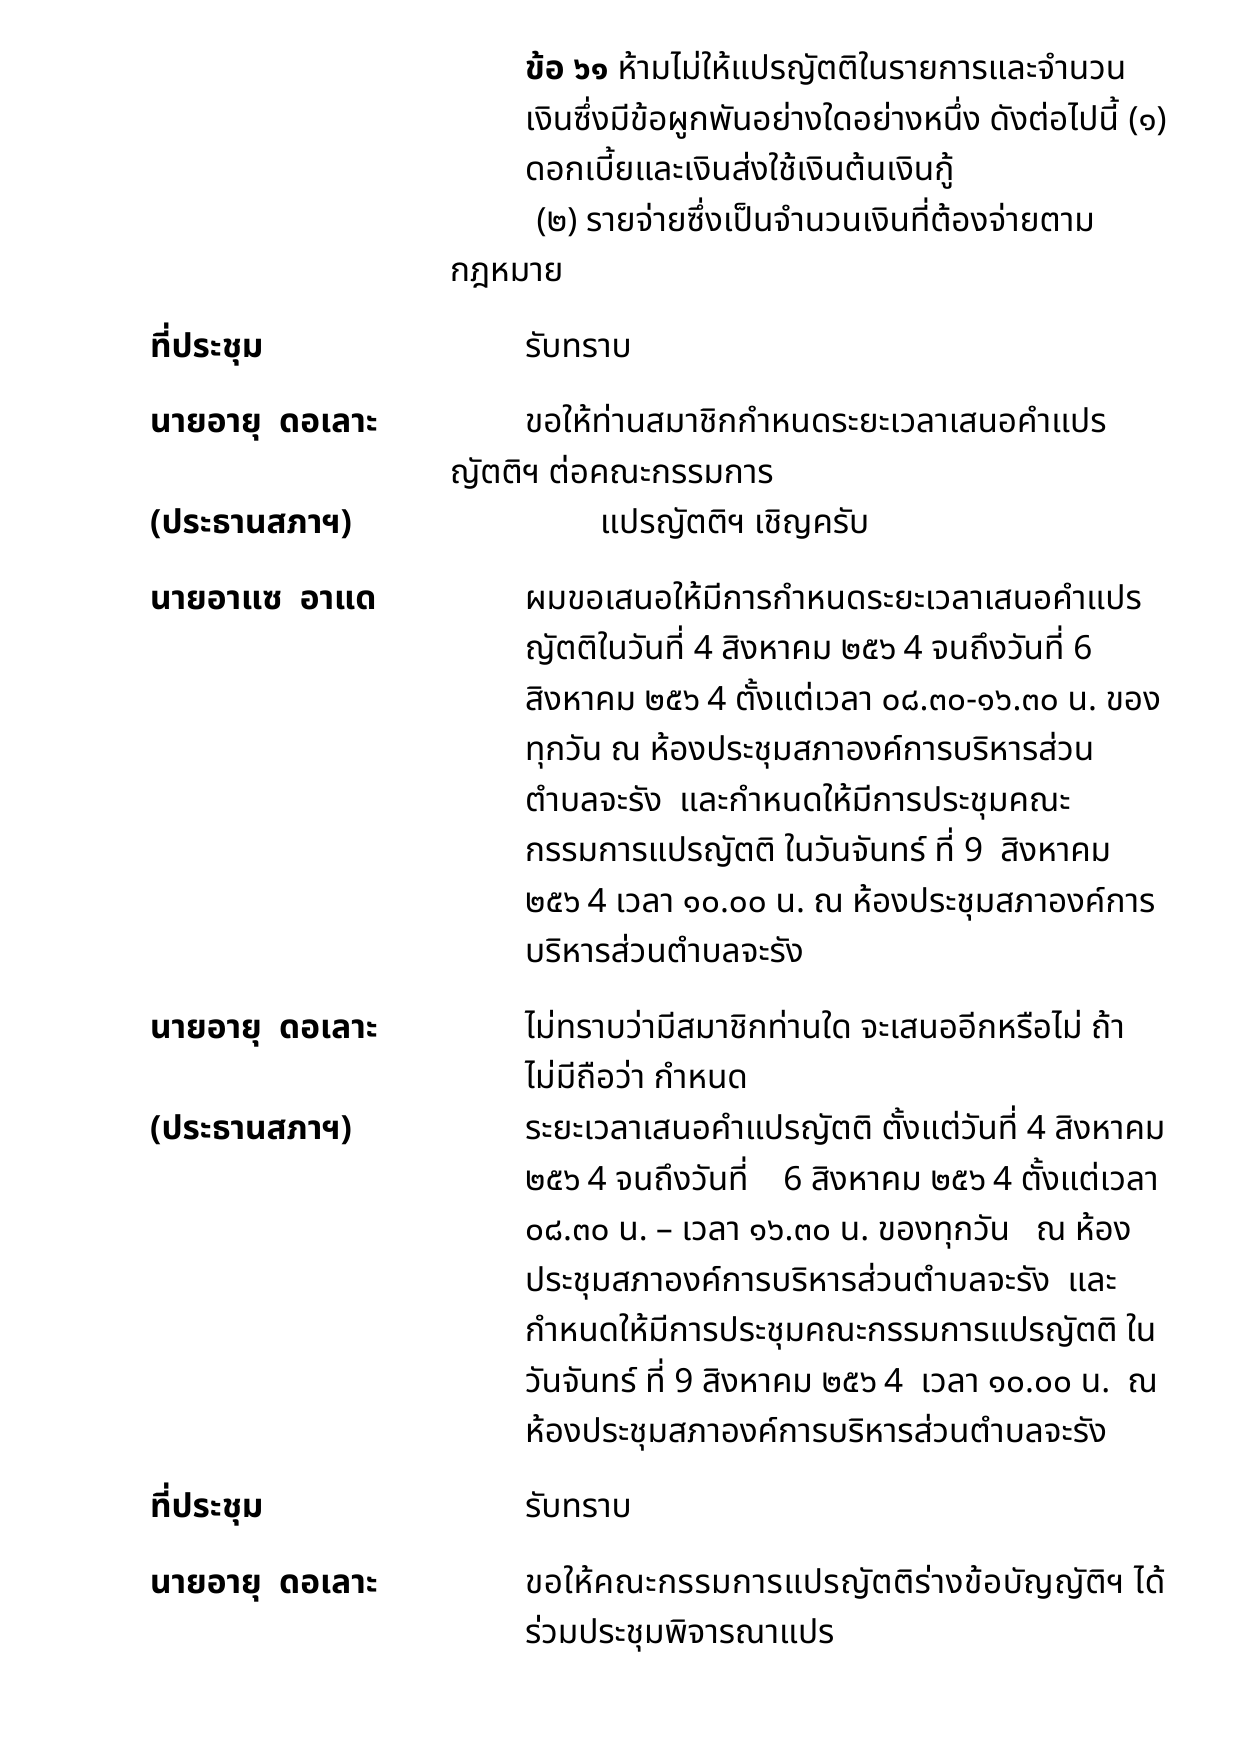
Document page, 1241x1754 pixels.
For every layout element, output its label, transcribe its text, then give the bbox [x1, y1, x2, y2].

text ที่ประชุม รับทราบ [150, 322, 1166, 372]
text (ประธานสภาฯ) แปรญัตติฯ เชิญครับ [150, 498, 1166, 549]
text นายอายุ ดอเลาะ ไม่ทราบว่ามีสมาชิกท่านใด จะเสนออีกหรือไม่ ถ้าไม่มีถือว่า กำหนด [150, 1003, 1166, 1104]
text นายอายุ ดอเลาะ ขอให้ท่านสมาชิกกำหนดระยะเวลาเสนอคำแปรญัตติฯ ต่อคณะกรรมการ [150, 397, 1166, 498]
text ข้อ ๖๑ ห้ามไม่ให้แปรญัตติในรายการและจำนวนเงินซึ่งมีข้อผูกพันอย่างใดอย่างหนึ่ง ดังต่อไปนี้ (๑) ดอกเบี้ยและเงินส่งใช้เงินต้นเงินกู้ [525, 44, 1166, 196]
text ที่ประชุม รับทราบ [150, 1482, 1166, 1533]
text (ประธานสภาฯ) ระยะเวลาเสนอคำแปรญัตติ ตั้งแต่วันที่ 4 สิงหาคม ๒๕๖4 จนถึงวันที่ 6 สิงหาคม ๒๕๖4 ตั้งแต่เวลา ๐๘.๓๐ น. – เวลา ๑๖.๓๐ น. ของทุกวัน ณ ห้องประชุมสภาองค์การบริหารส่วนตำบลจะรัง และกำหนดให้มีการประชุมคณะกรรมการแปรญัตติ ในวันจันทร์ ที่ 9 สิงหาคม ๒๕๖4 เวลา ๑๐.๐๐ น. ณ ห้องประชุมสภาองค์การบริหารส่วนตำบลจะรัง [150, 1104, 1166, 1457]
text นายอายุ ดอเลาะ ขอให้คณะกรรมการแปรญัตติร่างข้อบัญญัติฯ ได้ร่วมประชุมพิจารณาแปร [150, 1558, 1166, 1659]
text นายอาแซ อาแด ผมขอเสนอให้มีการกำหนดระยะเวลาเสนอคำแปรญัตติในวันที่ 4 สิงหาคม ๒๕๖4 จนถึงวันที่ 6 สิงหาคม ๒๕๖4 ตั้งแต่เวลา ๐๘.๓๐-๑๖.๓๐ น. ของทุกวัน ณ ห้องประชุมสภาองค์การบริหารส่วนตำบลจะรัง และกำหนดให้มีการประชุมคณะกรรมการแปรญัตติ ในวันจันทร์ ที่ 9 สิงหาคม ๒๕๖4 เวลา ๑๐.๐๐ น. ณ ห้องประชุมสภาองค์การบริหารส่วนตำบลจะรัง [150, 574, 1166, 978]
text (๒) รายจ่ายซึ่งเป็นจำนวนเงินที่ต้องจ่ายตามกฎหมาย [150, 196, 1166, 297]
